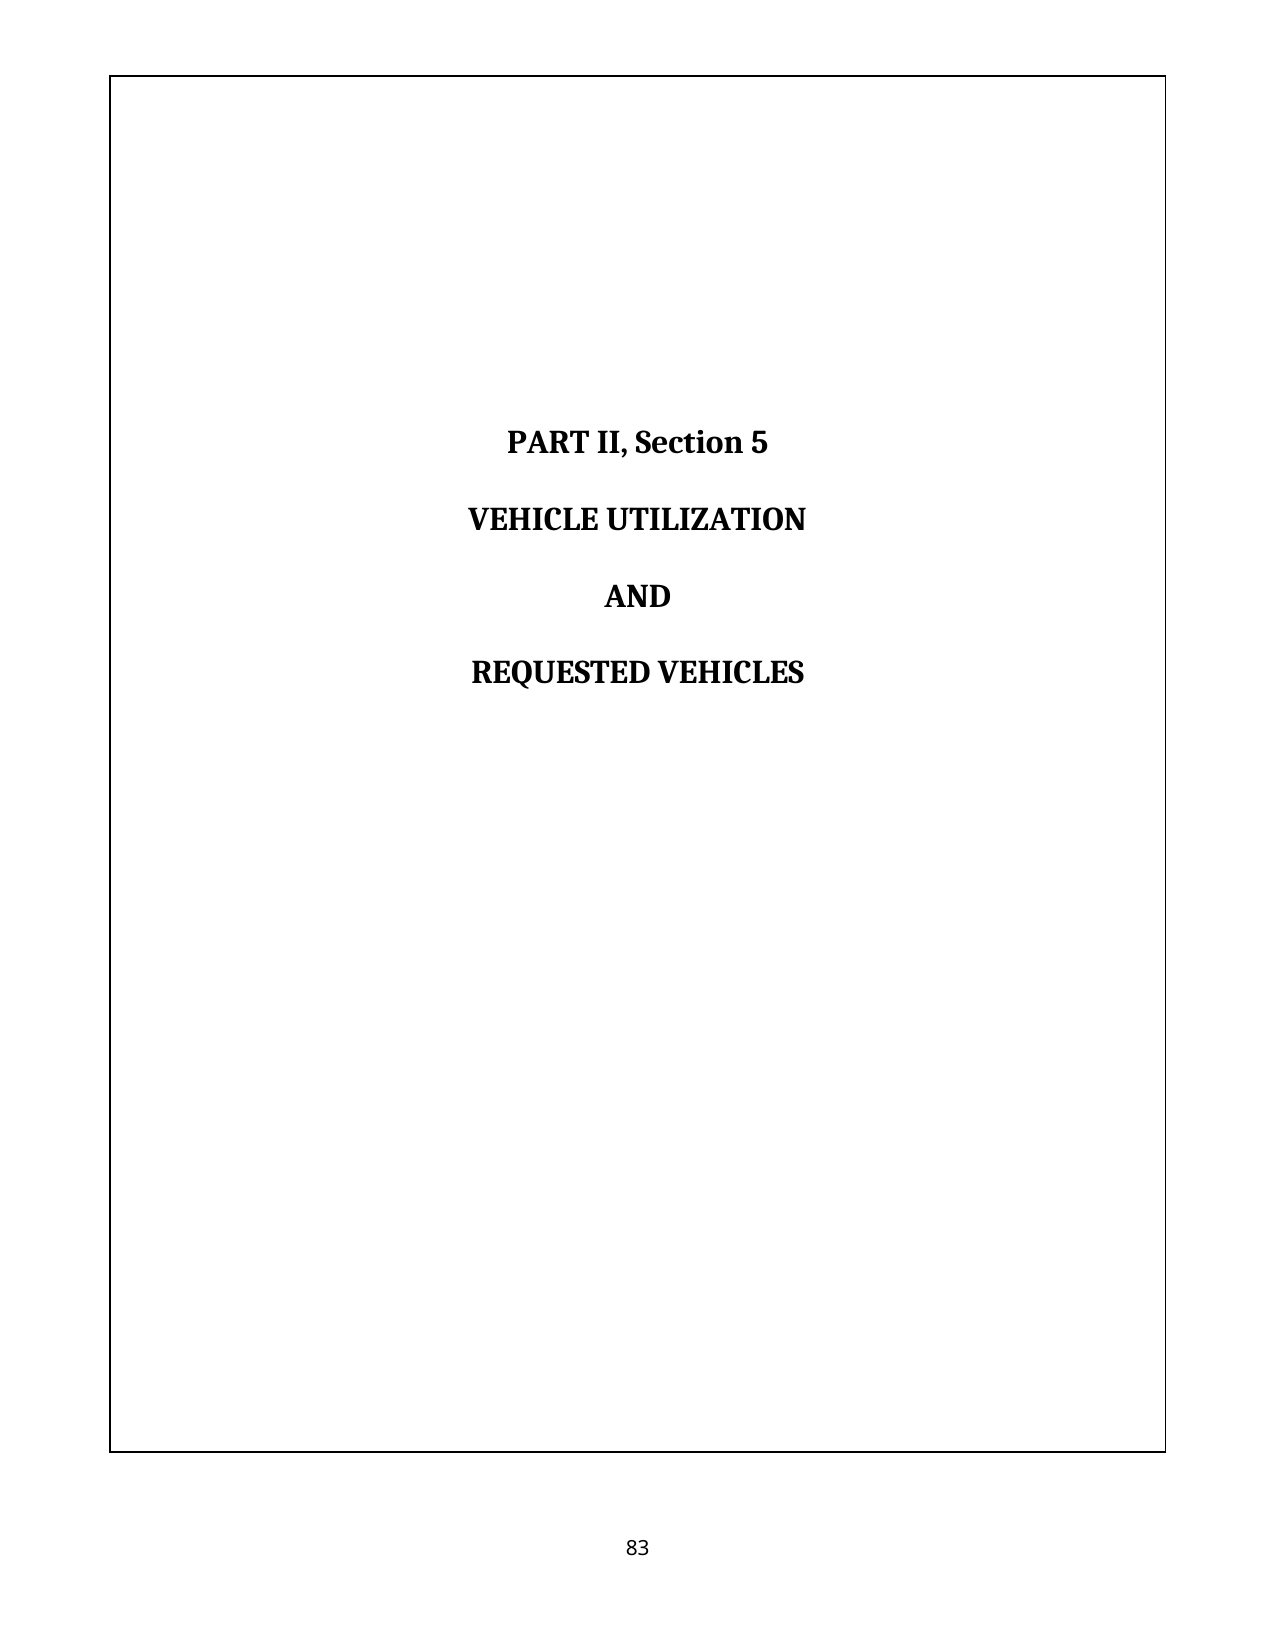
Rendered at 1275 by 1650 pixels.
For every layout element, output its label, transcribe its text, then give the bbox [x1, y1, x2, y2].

text VEHICLE UTILIZATION [112, 500, 1162, 539]
text AND [112, 577, 1162, 615]
text REQUESTED VEHICLES [112, 654, 1162, 692]
text PART II, Section 5 [112, 424, 1162, 462]
